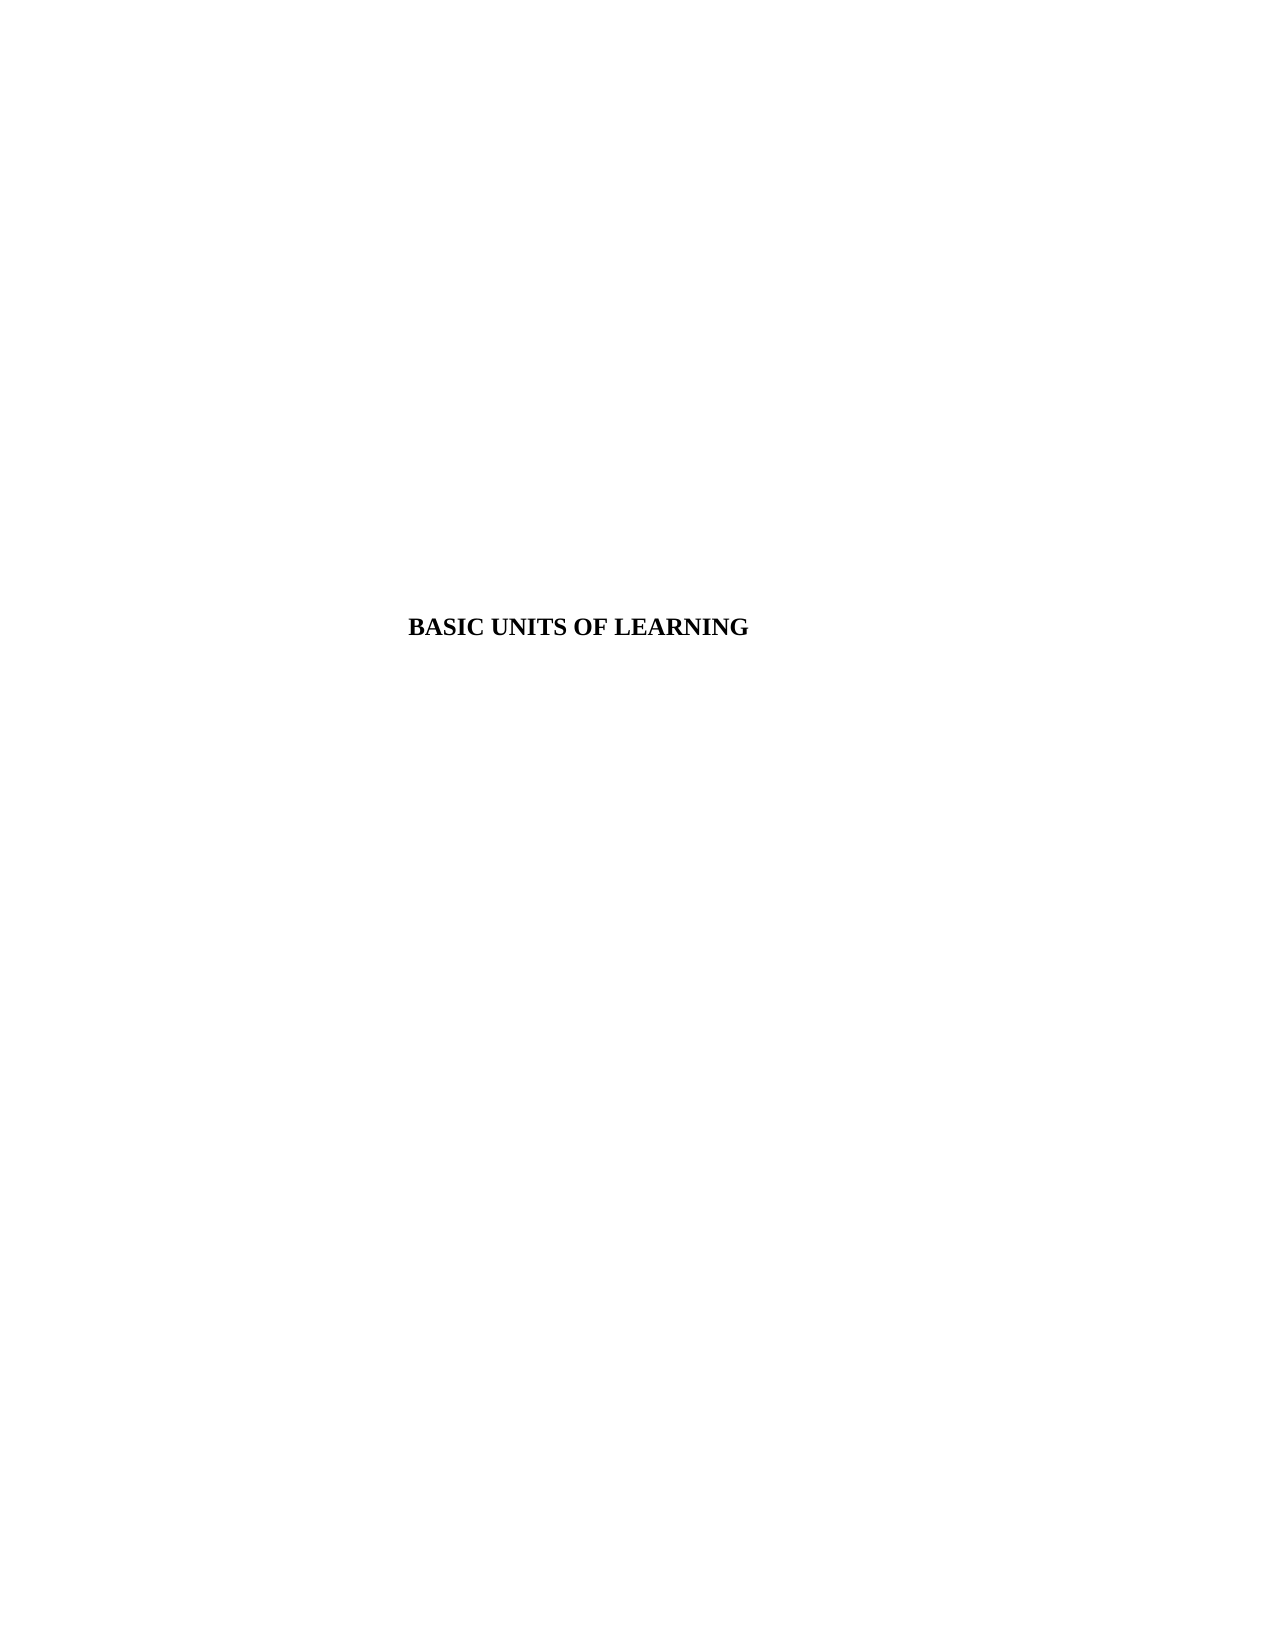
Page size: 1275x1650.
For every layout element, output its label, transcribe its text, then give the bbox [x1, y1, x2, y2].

text BASIC UNITS OF LEARNING [187, 612, 970, 641]
